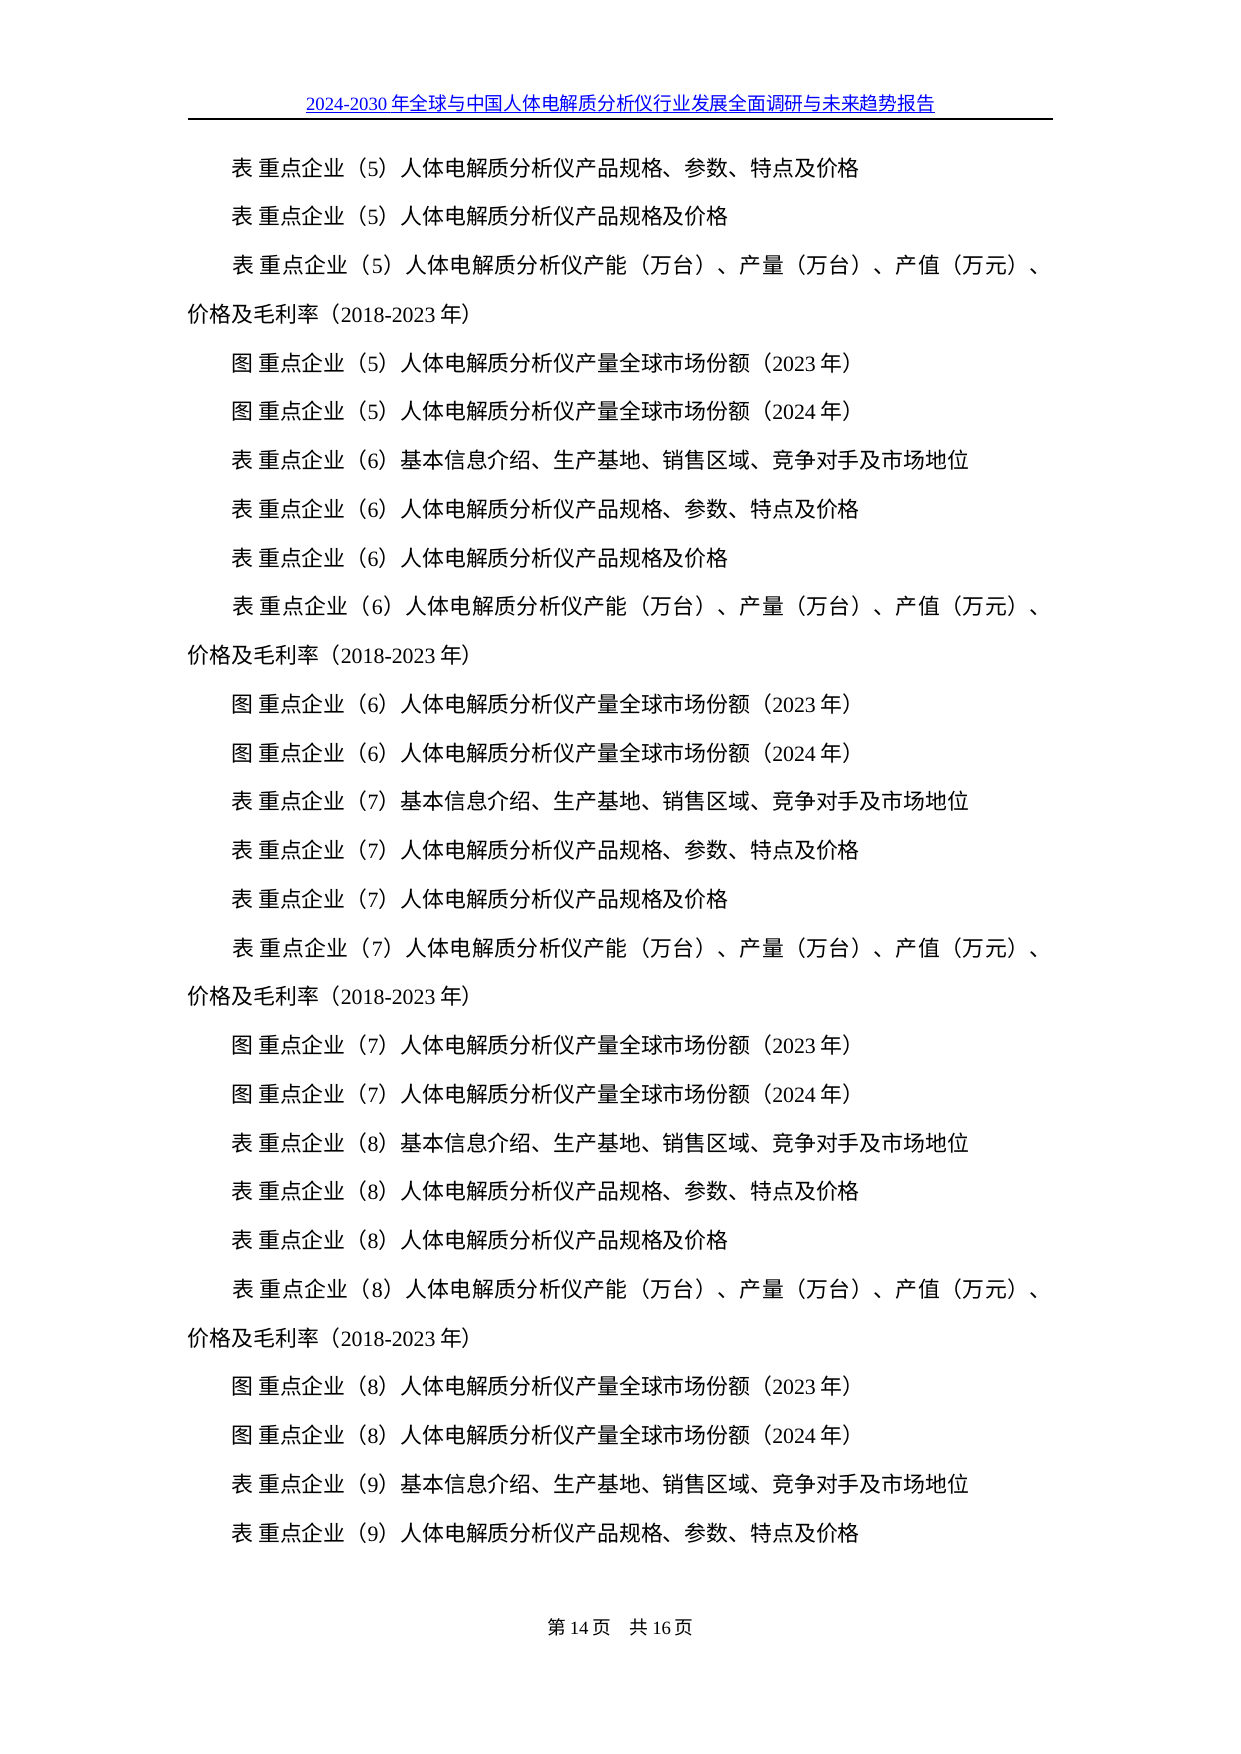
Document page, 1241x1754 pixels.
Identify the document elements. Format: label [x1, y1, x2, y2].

text [187, 150, 1053, 1548]
